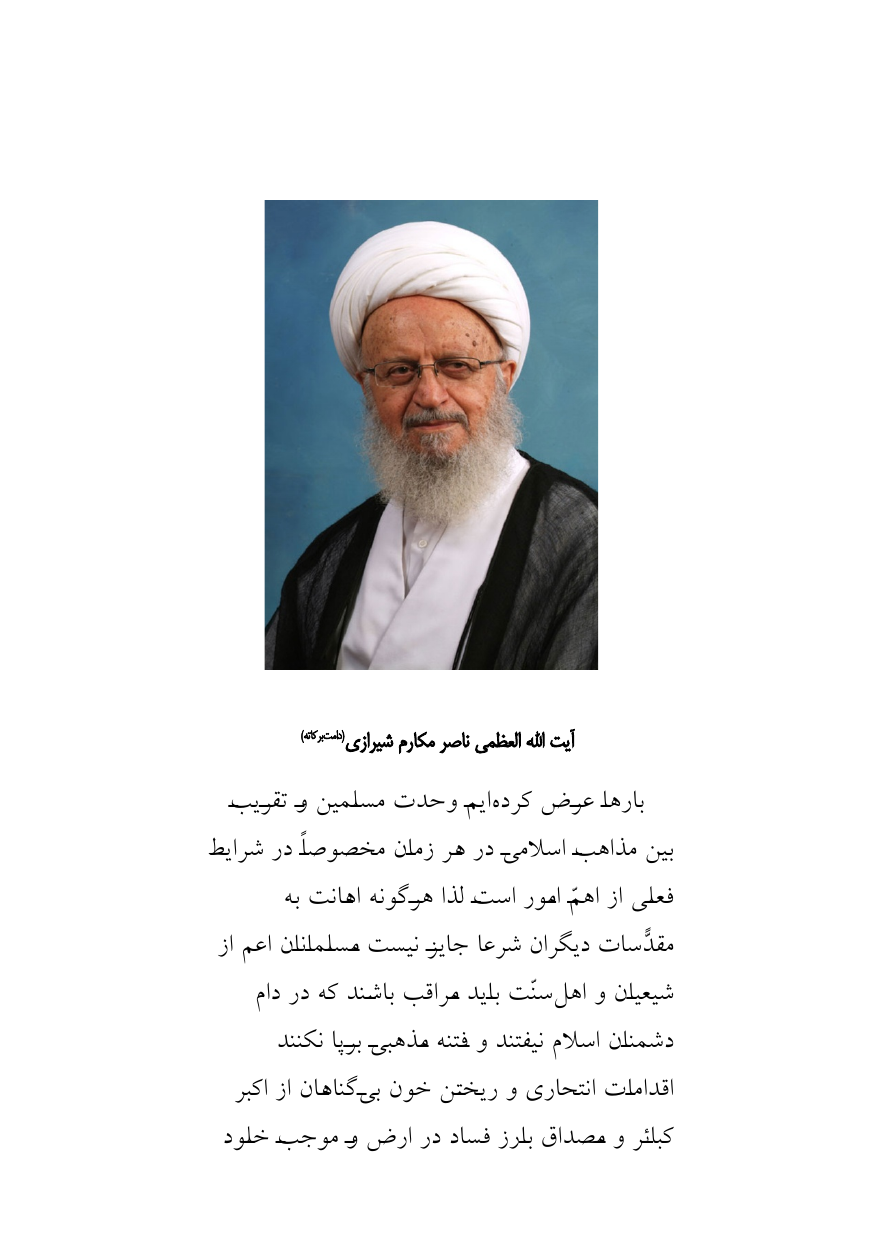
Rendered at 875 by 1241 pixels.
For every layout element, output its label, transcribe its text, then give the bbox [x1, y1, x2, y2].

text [201, 769, 673, 1153]
picture [264, 200, 599, 670]
